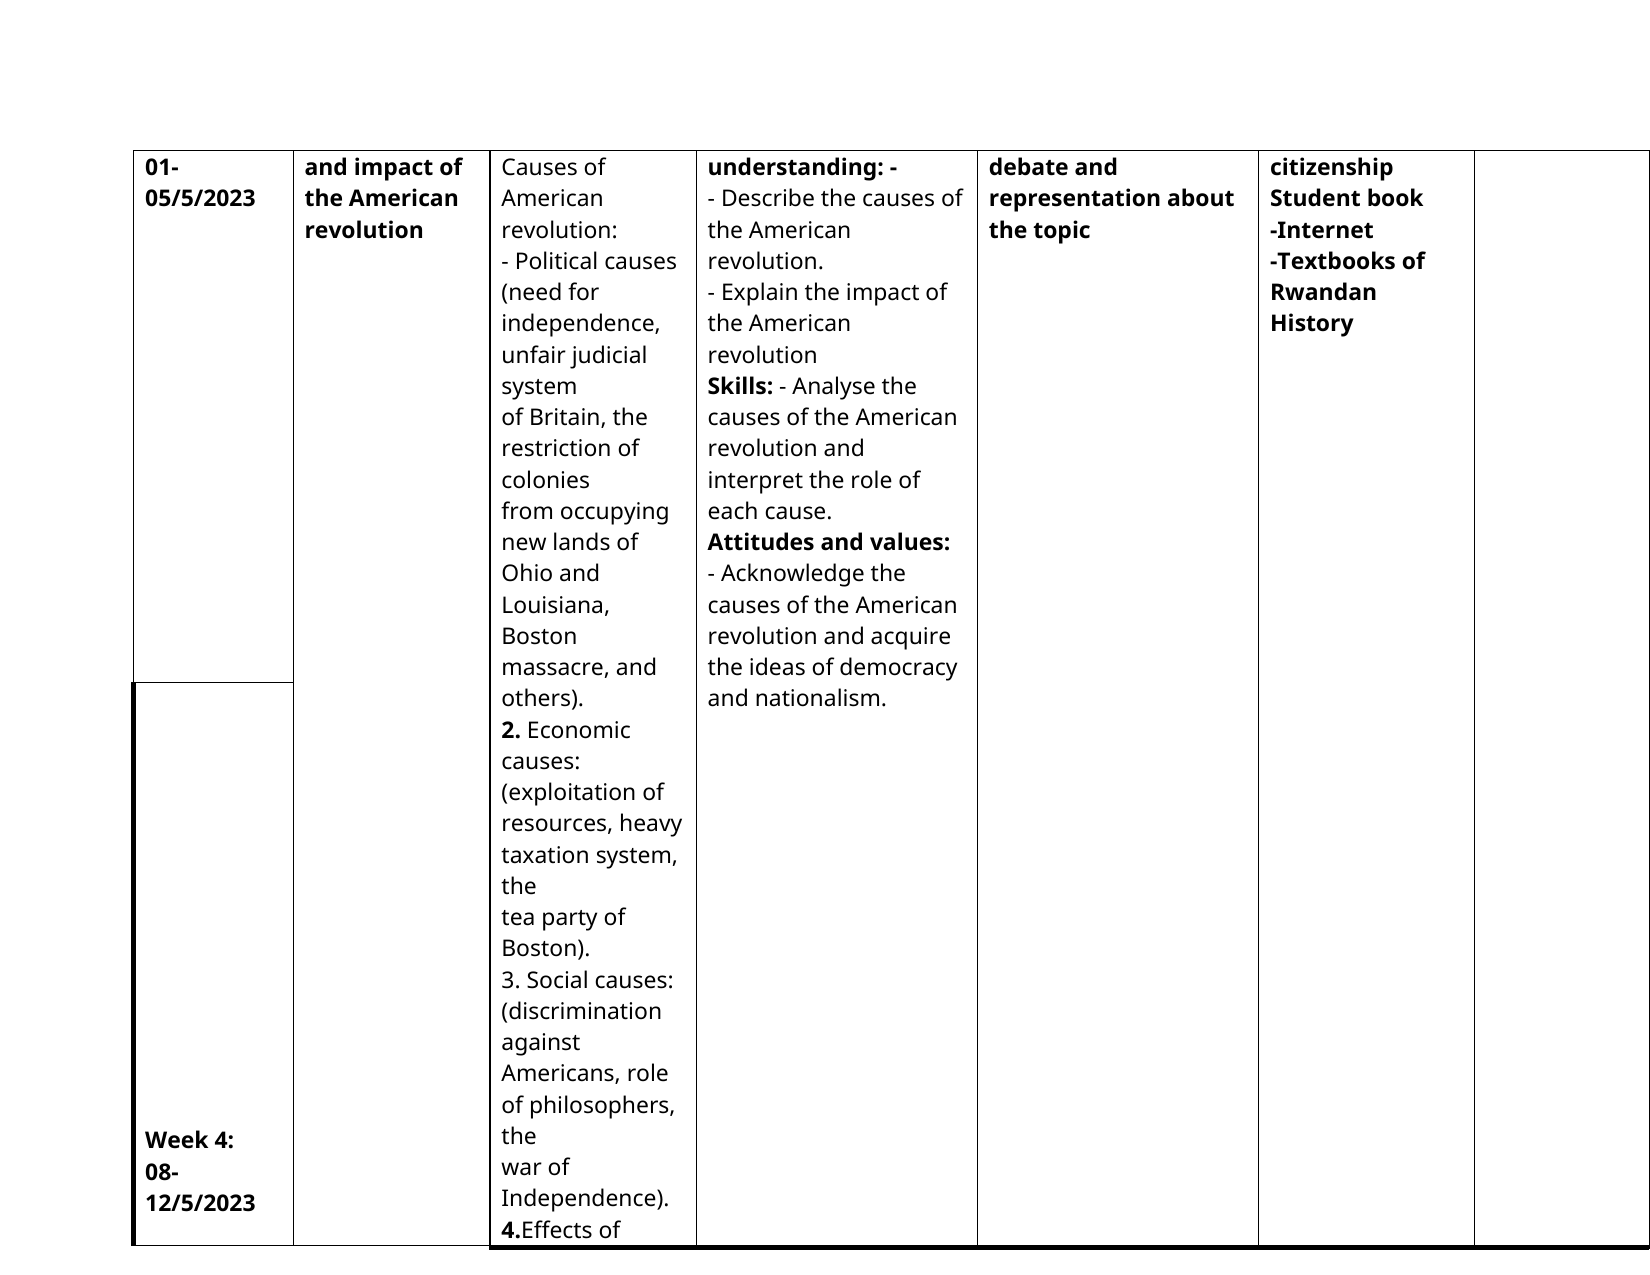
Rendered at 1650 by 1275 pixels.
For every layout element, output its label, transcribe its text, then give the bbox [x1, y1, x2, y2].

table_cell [1259, 151, 1474, 1245]
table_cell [134, 151, 293, 682]
table_cell [1475, 151, 1649, 1245]
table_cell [136, 683, 293, 1245]
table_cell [978, 151, 1258, 1245]
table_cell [697, 151, 977, 1245]
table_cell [294, 151, 489, 1245]
